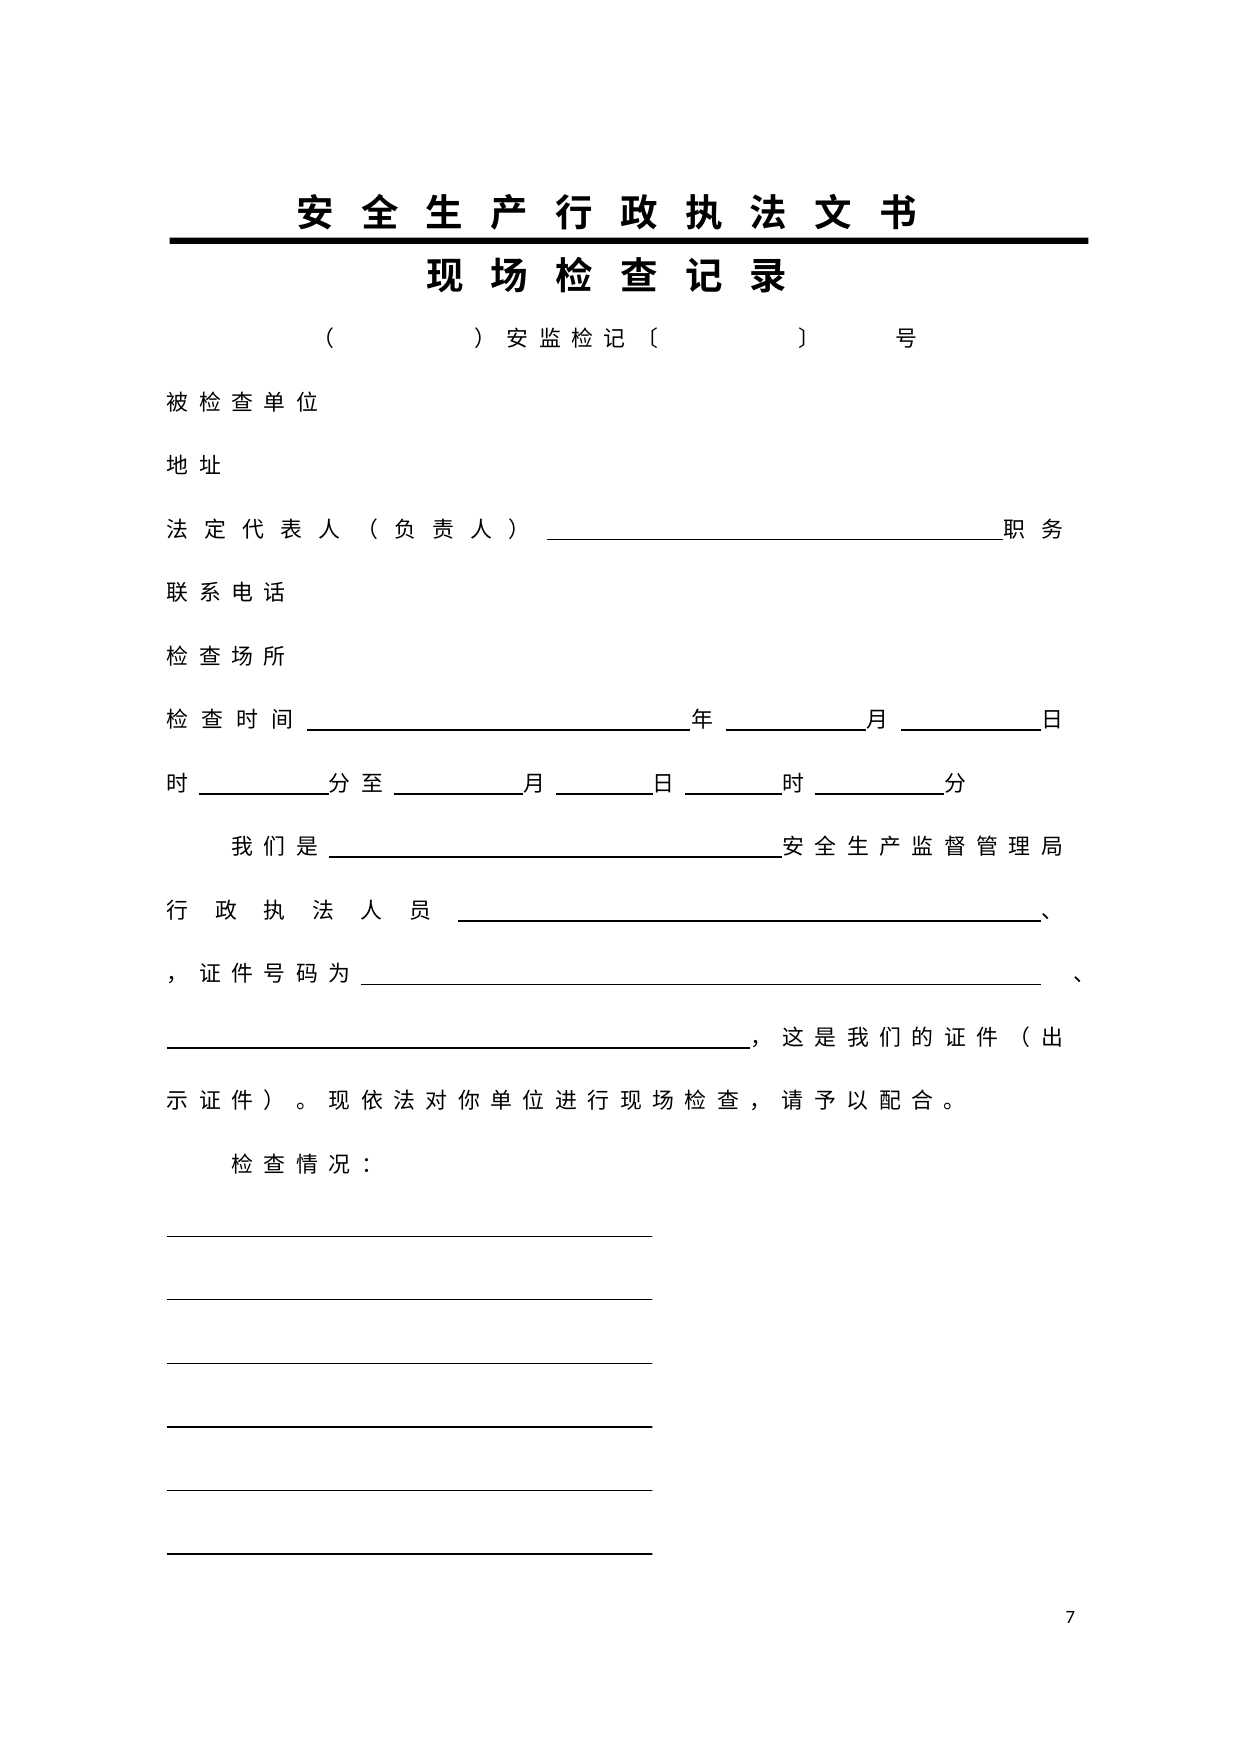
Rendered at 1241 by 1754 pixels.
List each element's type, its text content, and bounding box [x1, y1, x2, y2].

text 安全生产行政执法文书 [167, 178, 1074, 242]
text 地址 [167, 432, 1074, 496]
text 检查情况： [167, 1131, 1074, 1195]
text 被检查单位 [167, 369, 1074, 432]
text 法定代表人（负责人） 职务 联系电话 [167, 496, 1074, 623]
text 现场检查记录 [167, 242, 1074, 305]
text 检查场所 [167, 623, 1074, 686]
text 检查时间 年 月 日 时 分至 月 日 时 分 [167, 686, 1074, 813]
text 我们是 安全生产监督管理局行政执法人员 、 ，证件号码为 、 ，这是我们的证件（出示证件）。现依法对你单位进行现场检查，请予以配合。 [167, 813, 1074, 1131]
text （ ）安监检记〔 〕 号 [167, 305, 1074, 369]
